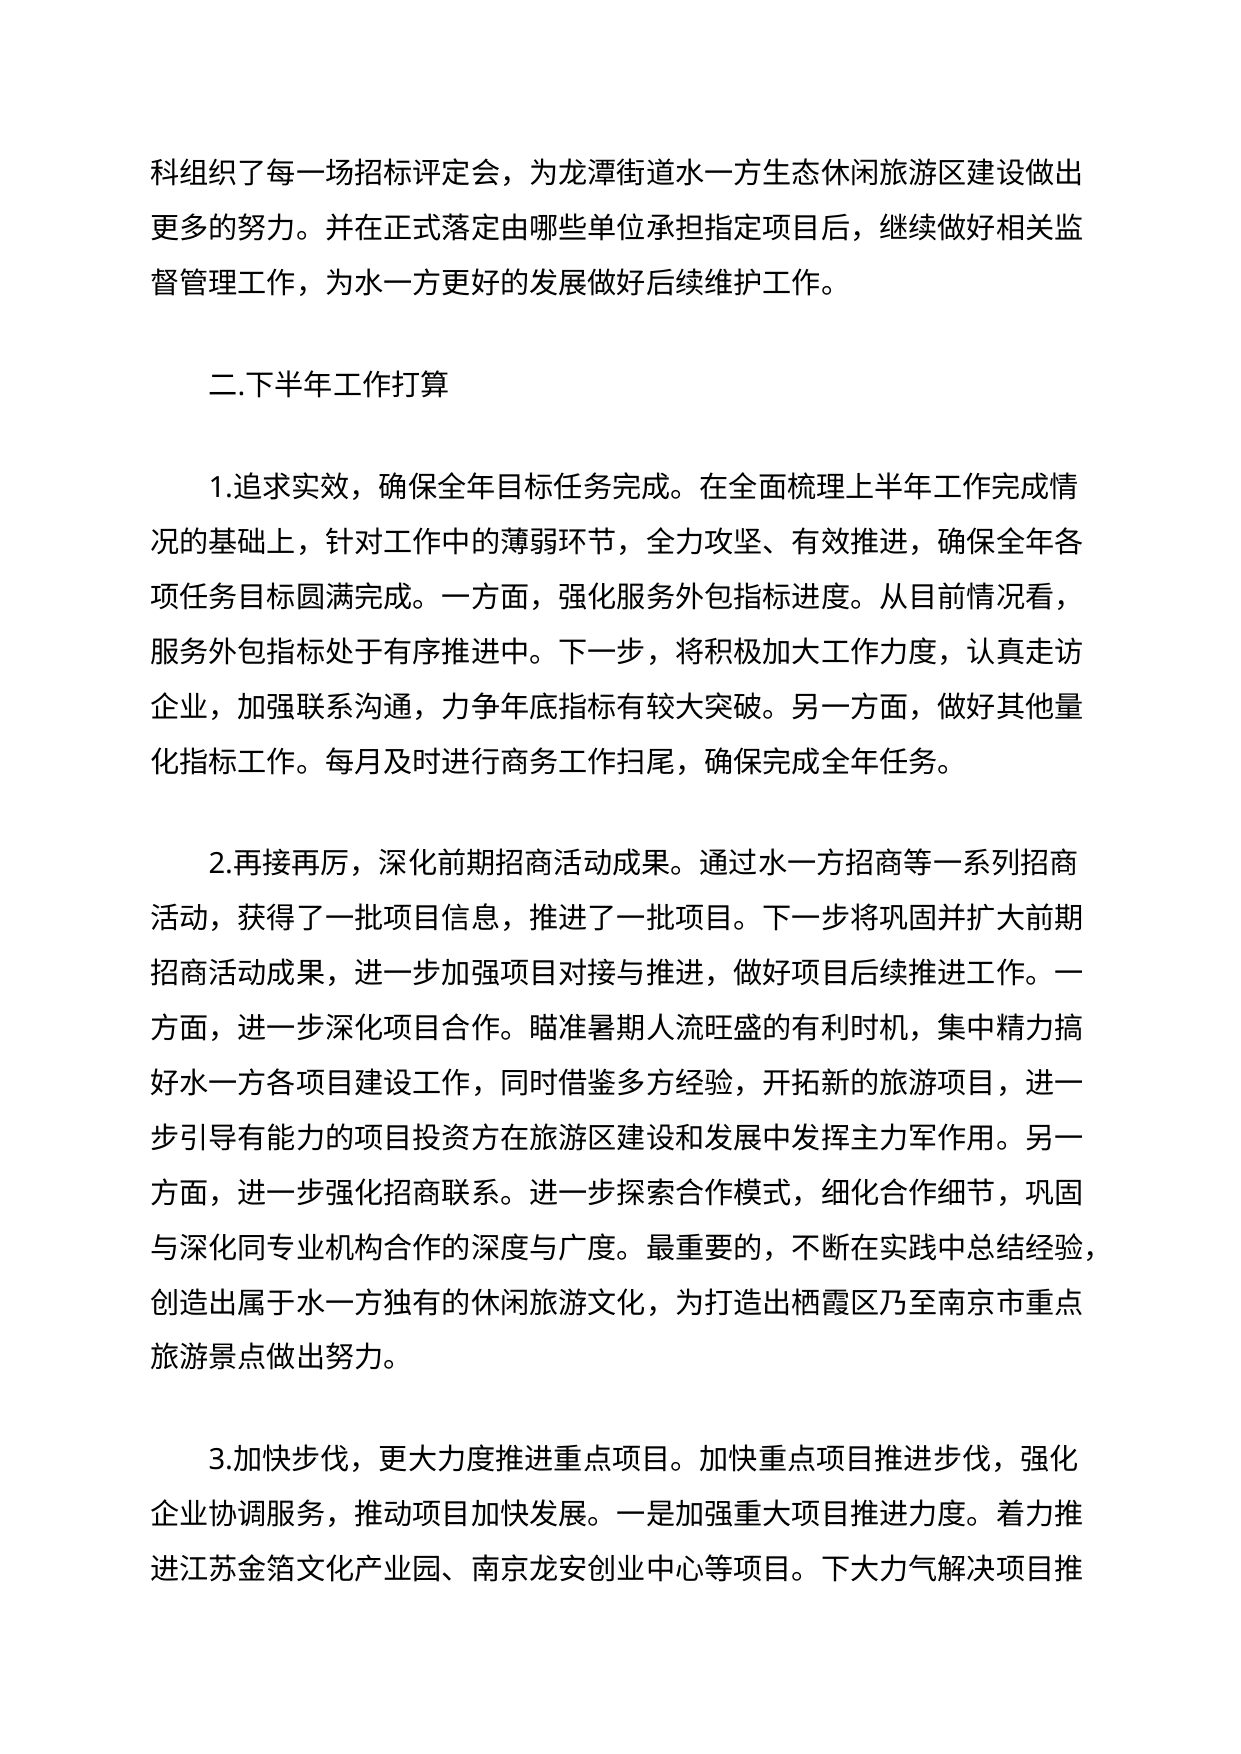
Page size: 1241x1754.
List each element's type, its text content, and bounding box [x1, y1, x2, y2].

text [150, 150, 1090, 302]
text 2.再接再厉，深化前期招商活动成果。通过水一方招商等一系列招商活动，获得了一批项目信息，推进了一批项目。下一步将巩固并扩大前期招商活动成果，进一步加强项目对接与推进，做好项目后续推进工作。一方面，进一步深化项目合作。瞄准暑期人流旺盛的有利时机，集中精力搞好水一方各项目建设工作，同时借鉴多方经验，开拓新的旅游项目，进一步引导有能力的项目投资方在旅游区建设和发展中发挥主力军作用。另一方面，进一步强化招商联系。进一步探索合作模式，细化合作细节，巩固与深化同专业机构合作的深度与广度。最重要的，不断在实践中总结经验，创造出属于水一方独有的休闲旅游文化，为打造出栖霞区乃至南京市重点旅游景点做出努力。 [150, 840, 1090, 1376]
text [150, 1436, 1090, 1588]
text 二.下半年工作打算 [150, 362, 1090, 404]
text 1.追求实效，确保全年目标任务完成。在全面梳理上半年工作完成情况的基础上，针对工作中的薄弱环节，全力攻坚、有效推进，确保全年各项任务目标圆满完成。一方面，强化服务外包指标进度。从目前情况看，服务外包指标处于有序推进中。下一步，将积极加大工作力度，认真走访企业，加强联系沟通，力争年底指标有较大突破。另一方面，做好其他量化指标工作。每月及时进行商务工作扫尾，确保完成全年任务。 [150, 463, 1090, 780]
